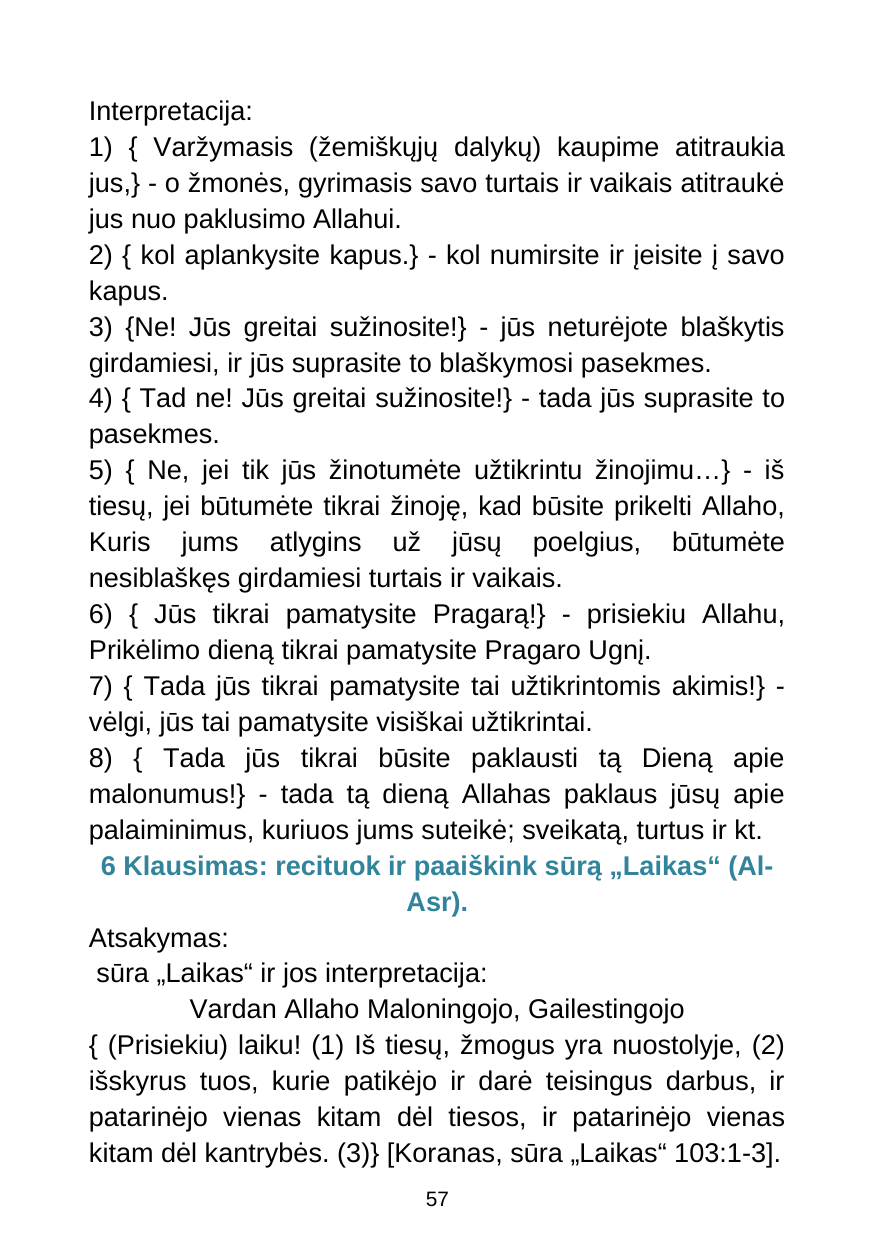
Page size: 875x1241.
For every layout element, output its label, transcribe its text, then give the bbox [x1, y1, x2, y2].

text 1) { Varžymasis (žemiškųjų dalykų) kaupime atitraukia jus,} - o žmonės, gyrimasis savo turtais ir vaikais atitraukė jus nuo paklusimo Allahui. [89, 131, 785, 234]
text 8) { Tada jūs tikrai būsite paklausti tą Dieną apie malonumus!} - tada tą dieną Allahas paklaus jūsų apie palaiminimus, kuriuos jums suteikė; sveikatą, turtus ir kt. [89, 742, 785, 845]
text 4) { Tad ne! Jūs greitai sužinosite!} - tada jūs suprasite to pasekmes. [89, 382, 785, 450]
text 7) { Tada jūs tikrai pamatysite tai užtikrintomis akimis!} - vėlgi, jūs tai pamatysite visiškai užtikrintai. [89, 670, 785, 737]
text 5) { Ne, jei tik jūs žinotumėte užtikrintu žinojimu…} - iš tiesų, jei būtumėte tikrai žinoję, kad būsite prikelti Allaho, Kuris jums atlygins už jūsų poelgius, būtumėte nesiblaškęs girdamiesi turtais ir vaikais. [89, 454, 785, 593]
text Atsakymas: [89, 922, 785, 953]
text 3) {Ne! Jūs greitai sužinosite!} - jūs neturėjote blaškytis girdamiesi, ir jūs suprasite to blaškymosi pasekmes. [89, 311, 785, 378]
text Vardan Allaho Maloningojo, Gailestingojo [89, 993, 785, 1025]
text 2) { kol aplankysite kapus.} - kol numirsite ir įeisite į savo kapus. [89, 239, 785, 306]
text Interpretacija: [89, 95, 785, 126]
text sūra „Laikas“ ir jos interpretacija: [89, 957, 785, 989]
text 6) { Jūs tikrai pamatysite Pragarą!} - prisiekiu Allahu, Prikėlimo dieną tikrai pamatysite Pragaro Ugnį. [89, 598, 785, 665]
text { (Prisiekiu) laiku! (1) Iš tiesų, žmogus yra nuostolyje, (2) išskyrus tuos, kurie patikėjo ir darė teisingus darbus, ir patarinėjo vienas kitam dėl tiesos, ir patarinėjo vienas kitam dėl kantrybės. (3)} [Koranas, sūra „Laikas“ 103:1-3]. [89, 1029, 785, 1168]
text 6 Klausimas: recituok ir paaiškink sūrą „Laikas“ (Al-Asr). [89, 850, 785, 917]
